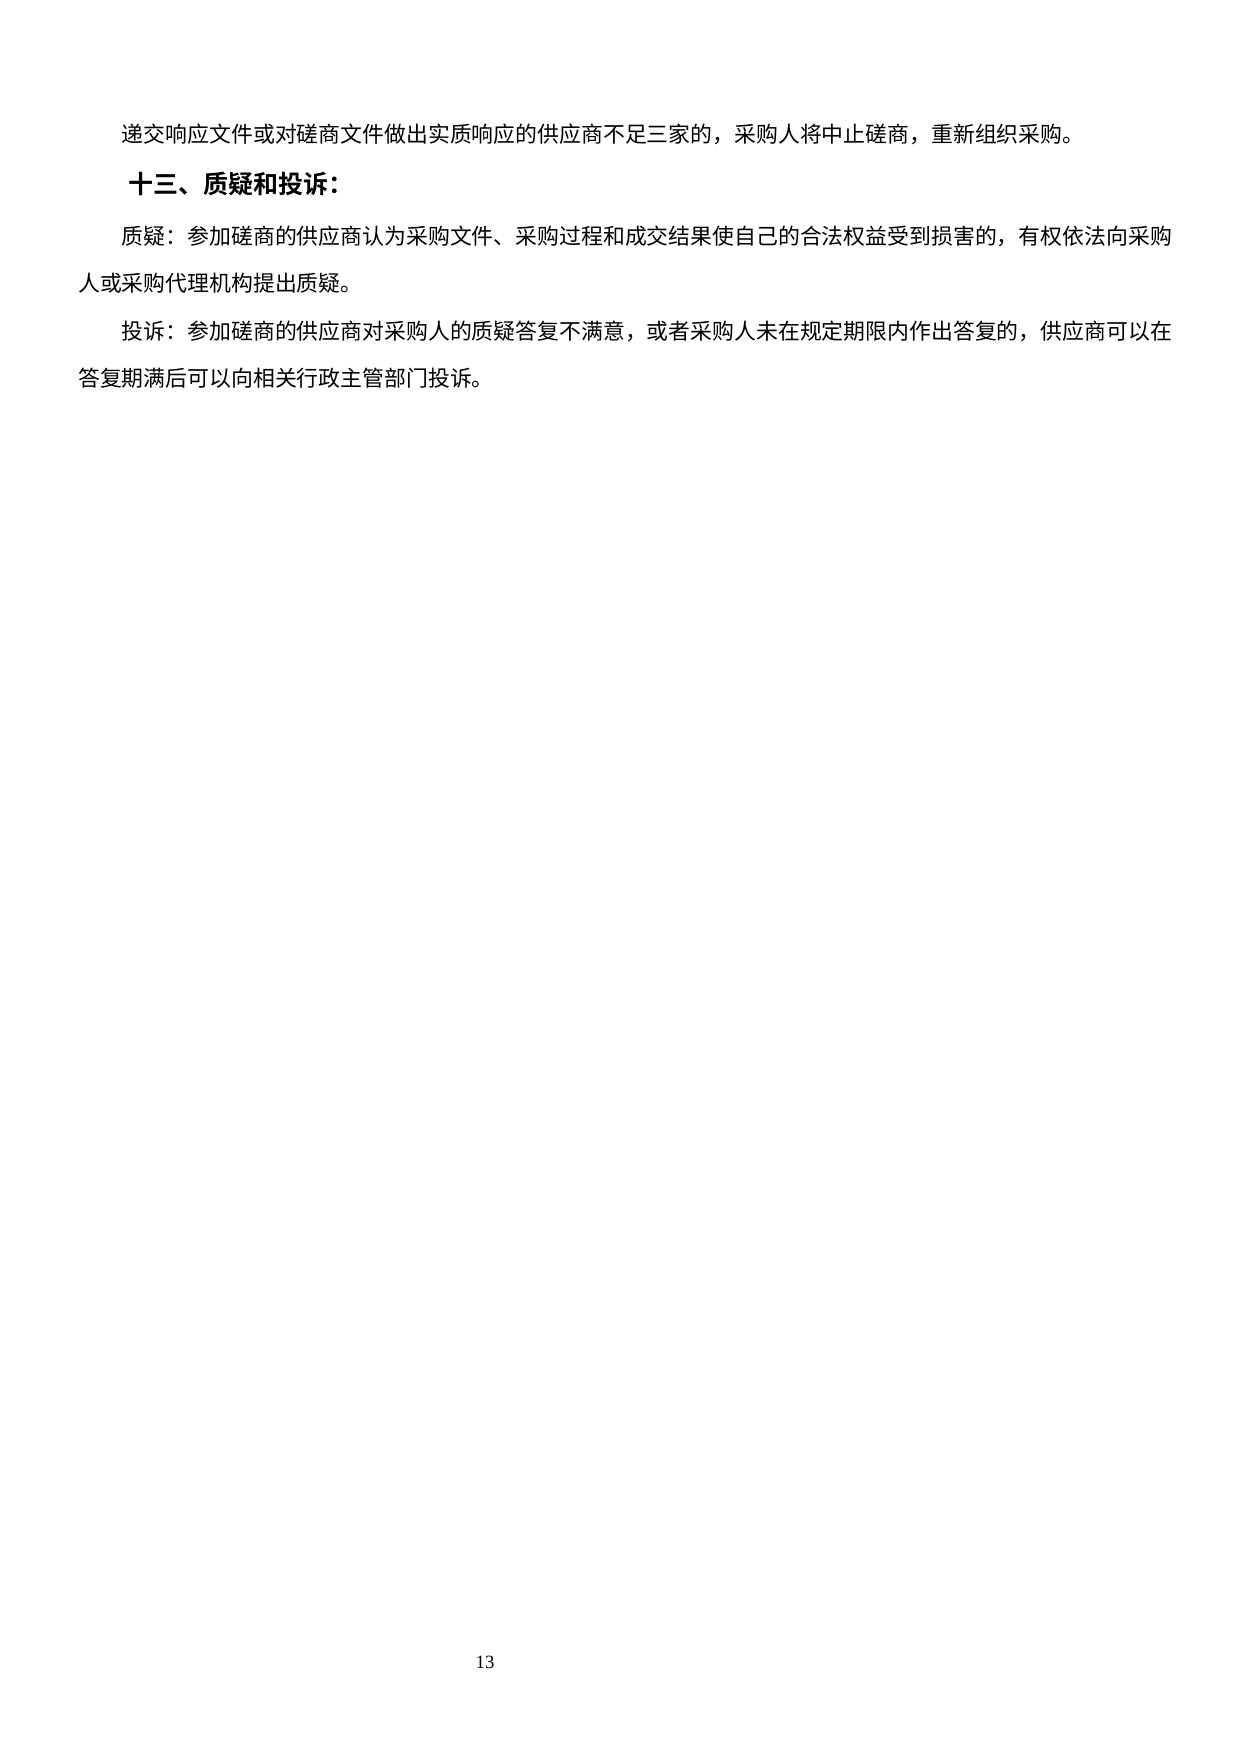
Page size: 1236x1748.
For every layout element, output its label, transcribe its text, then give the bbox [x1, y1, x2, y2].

text 投诉：参加磋商的供应商对采购人的质疑答复不满意，或者采购人未在规定期限内作出答复的，供应商可以在答复期满后可以向相关行政主管部门投诉。 [78, 314, 1173, 393]
text 十三、质疑和投诉： [78, 164, 1173, 201]
text 递交响应文件或对磋商文件做出实质响应的供应商不足三家的，采购人将中止磋商，重新组织采购。 [78, 117, 1173, 148]
text 质疑：参加磋商的供应商认为采购文件、采购过程和成交结果使自己的合法权益受到损害的，有权依法向采购人或采购代理机构提出质疑。 [78, 219, 1173, 298]
